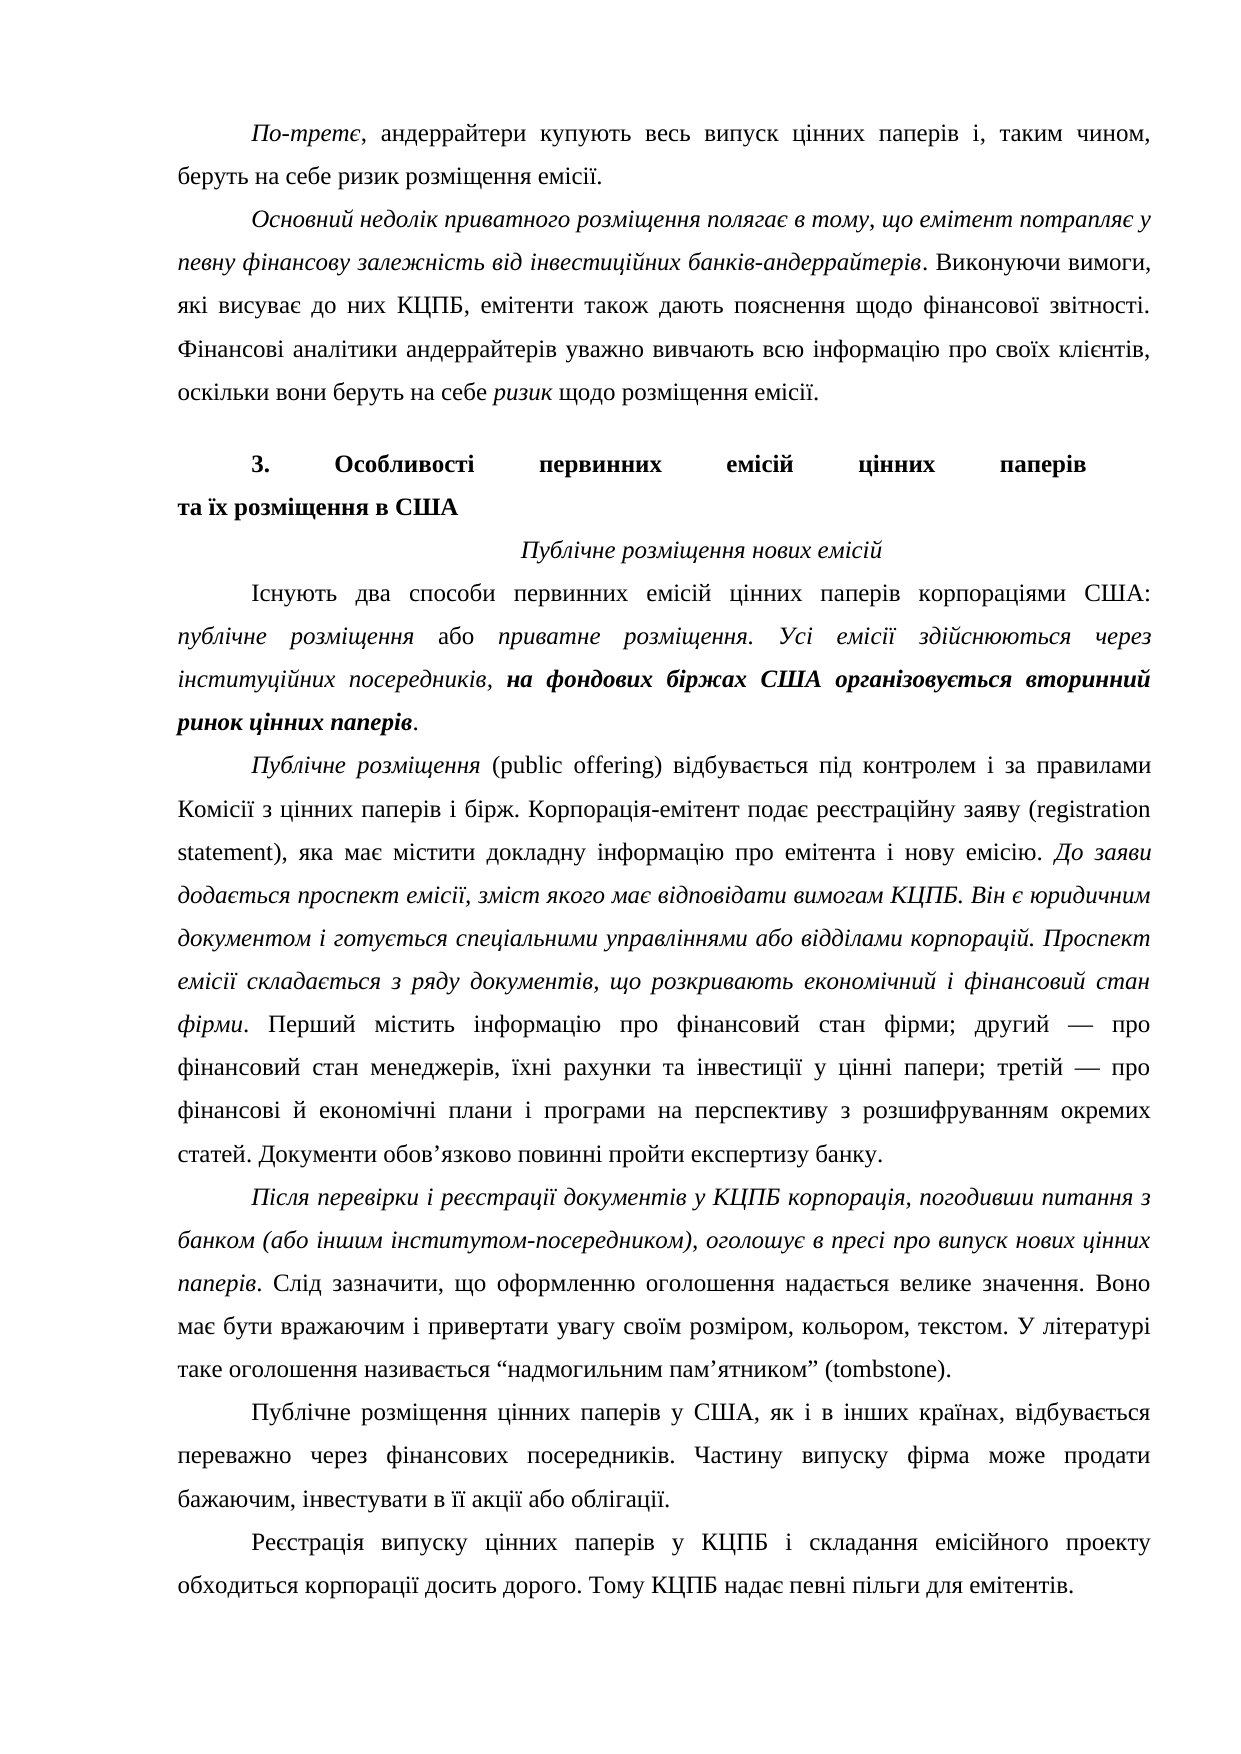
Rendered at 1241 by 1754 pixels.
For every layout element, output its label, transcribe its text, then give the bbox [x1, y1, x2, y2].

text Існують два способи первинних емісій цінних паперів корпораціями США: публічне розміщення або приватне розміщення. Усі емісії здійснюються через інституційних посередників, на фондових біржах США організовується вторинний ринок цінних паперів. [177, 578, 1152, 736]
text Публічне розміщення (public offering) відбувається під контролем і за правилами Комісії з цінних паперів і бірж. Корпорація-емітент подає реєстраційну заяву (registration statement), яка має містити докладну інформацію про емітента і нову емісію. До заяви додається проспект емісії, зміст якого має відповідати вимогам КЦПБ. Він є юридичним документом і готується спеціальними управліннями або відділами корпорацій. Проспект емісії складається з ряду документів, що розкривають економічний і фінансовий стан фірми. Перший містить інформацію про фінансовий стан фірми; другий — про фінансовий стан менеджерів, їхні рахунки та інвестиції у цінні папери; третій — про фінансові й економічні плани і програми на перспективу з розшифруванням окремих статей. Документи обов’язково повинні пройти експертизу банку. [177, 751, 1152, 1167]
text По-третє, андеррайтери купують весь випуск цінних паперів і, таким чином, беруть на себе ризик розміщення емісії. [177, 118, 1152, 190]
text Основний недолік приватного розміщення полягає в тому, що емітент потрапляє у певну фінансову залежність від інвестиційних банків-андеррайтерів. Виконуючи вимоги, які висуває до них КЦПБ, емітенти також дають пояснення щодо фінансової звітності. Фінансові аналітики андеррайтерів уважно вивчають всю інформацію про своїх клієнтів, оскільки вони беруть на себе ризик щодо розміщення емісії. [177, 204, 1152, 406]
subtitle Публічне розміщення нових емісій [177, 535, 1152, 564]
text Публічне розміщення цінних паперів у США, як і в інших країнах, відбувається переважно через фінансових посередників. Частину випуску фірма може продати бажаючим, інвестувати в її акції або облігації. [177, 1397, 1152, 1512]
text Реєстрація випуску цінних паперів у КЦПБ і складання емісійного проекту обходиться корпорації досить дорого. Тому КЦПБ надає певні пільги для емітентів. [177, 1527, 1152, 1599]
subtitle 3. Особливості первинних емісій цінних паперів та їх розміщення в США [177, 449, 1152, 521]
text Після перевірки і реєстрації документів у КЦПБ корпорація, погодивши питання з банком (або іншим інститутом-посередником), оголошує в пресі про випуск нових цінних паперів. Слід зазначити, що оформленню оголошення надається велике значення. Воно має бути вражаючим і привертати увагу своїм розміром, кольором, текстом. У літературі таке оголошення називається “надмогильним пам’ятником” (tombstone). [177, 1182, 1152, 1383]
